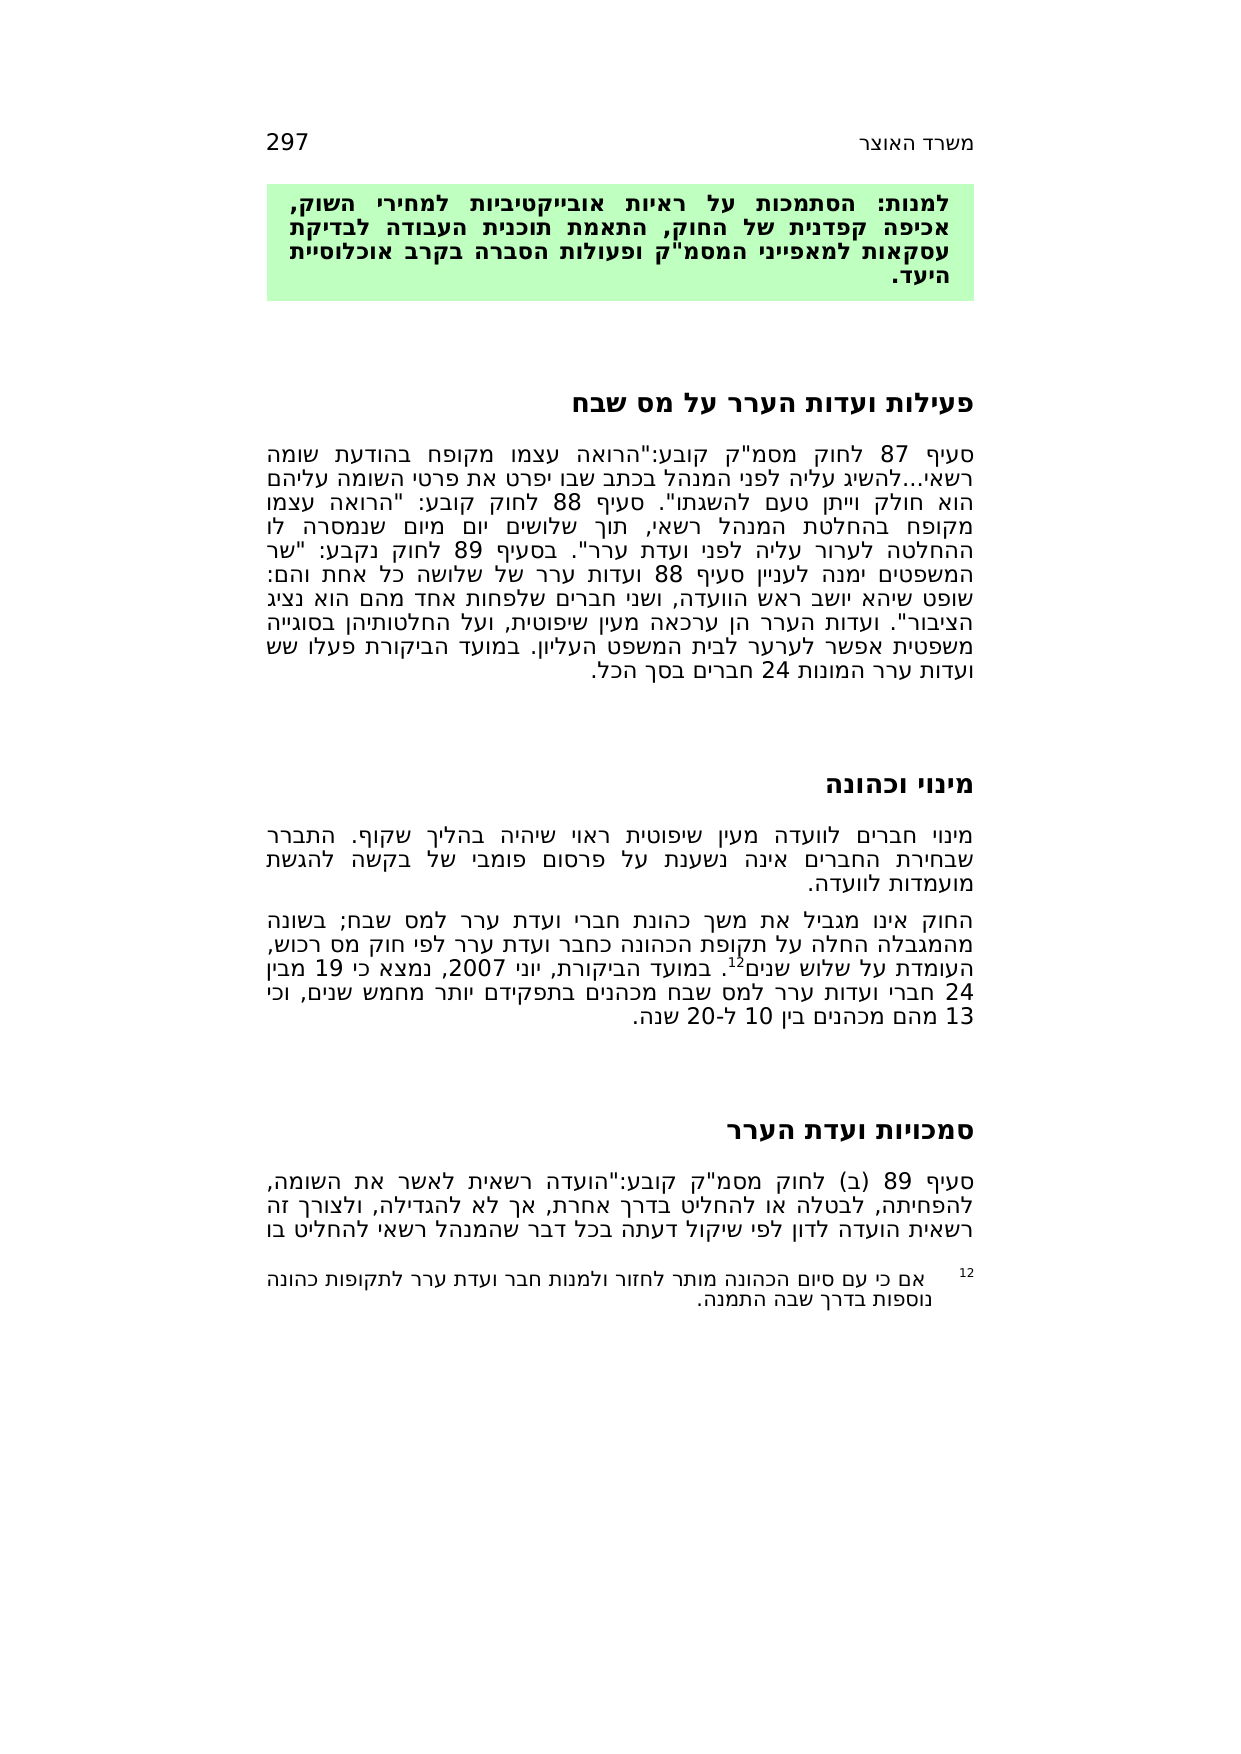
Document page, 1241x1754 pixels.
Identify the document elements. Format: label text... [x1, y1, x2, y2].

text מינוי חברים לוועדה מעין שיפוטית ראוי שיהיה בהליך שקוף. התברר שבחירת החברים אינה נשענת על פרסום פומבי של בקשה להגשת מועמדות לוועדה. [266, 825, 974, 897]
text פעילות ועדות הערר על מס שבח [266, 387, 974, 418]
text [267, 184, 974, 301]
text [266, 1171, 974, 1242]
text החוק אינו מגביל את משך כהונת חברי ועדת ערר למס שבח; בשונה מהמגבלה החלה על תקופת הכהונה כחבר ועדת ערר לפי חוק מס רכוש, העומדת על שלוש שנים. במועד הביקורת, יוני 2007, נמצא כי 19 מבין 24 חברי ועדות ערר למס שבח מכהנים בתפקידם יותר מחמש שנים, וכי 13 מהם מכהנים בין 10 ל-20 שנה. [266, 909, 974, 1029]
text סמכויות ועדת הערר [266, 1114, 974, 1146]
text סעיף 87 לחוק מסמ"ק קובע:"הרואה עצמו מקופח בהודעת שומה רשאי...להשיג עליה לפני המנהל בכתב שבו יפרט את פרטי השומה עליהם הוא חולק וייתן טעם להשגתו". סעיף 88 לחוק קובע: "הרואה עצמו מקופח בהחלטת המנהל רשאי, תוך שלושים יום מיום שנמסרה לו ההחלטה לערור עליה לפני ועדת ערר". בסעיף 89 לחוק נקבע: "שר המשפטים ימנה לעניין סעיף 88 ועדות ערר של שלושה כל אחת והם: שופט שיהא יושב ראש הוועדה, ושני חברים שלפחות אחד מהם הוא נציג הציבור". ועדות הערר הן ערכאה מעין שיפוטית, ועל החלטותיהן בסוגייה משפטית אפשר לערער לבית המשפט העליון. במועד הביקורת פעלו שש ועדות ערר המונות 24 חברים בסך הכל. [266, 443, 974, 683]
text מינוי וכהונה [266, 768, 974, 800]
